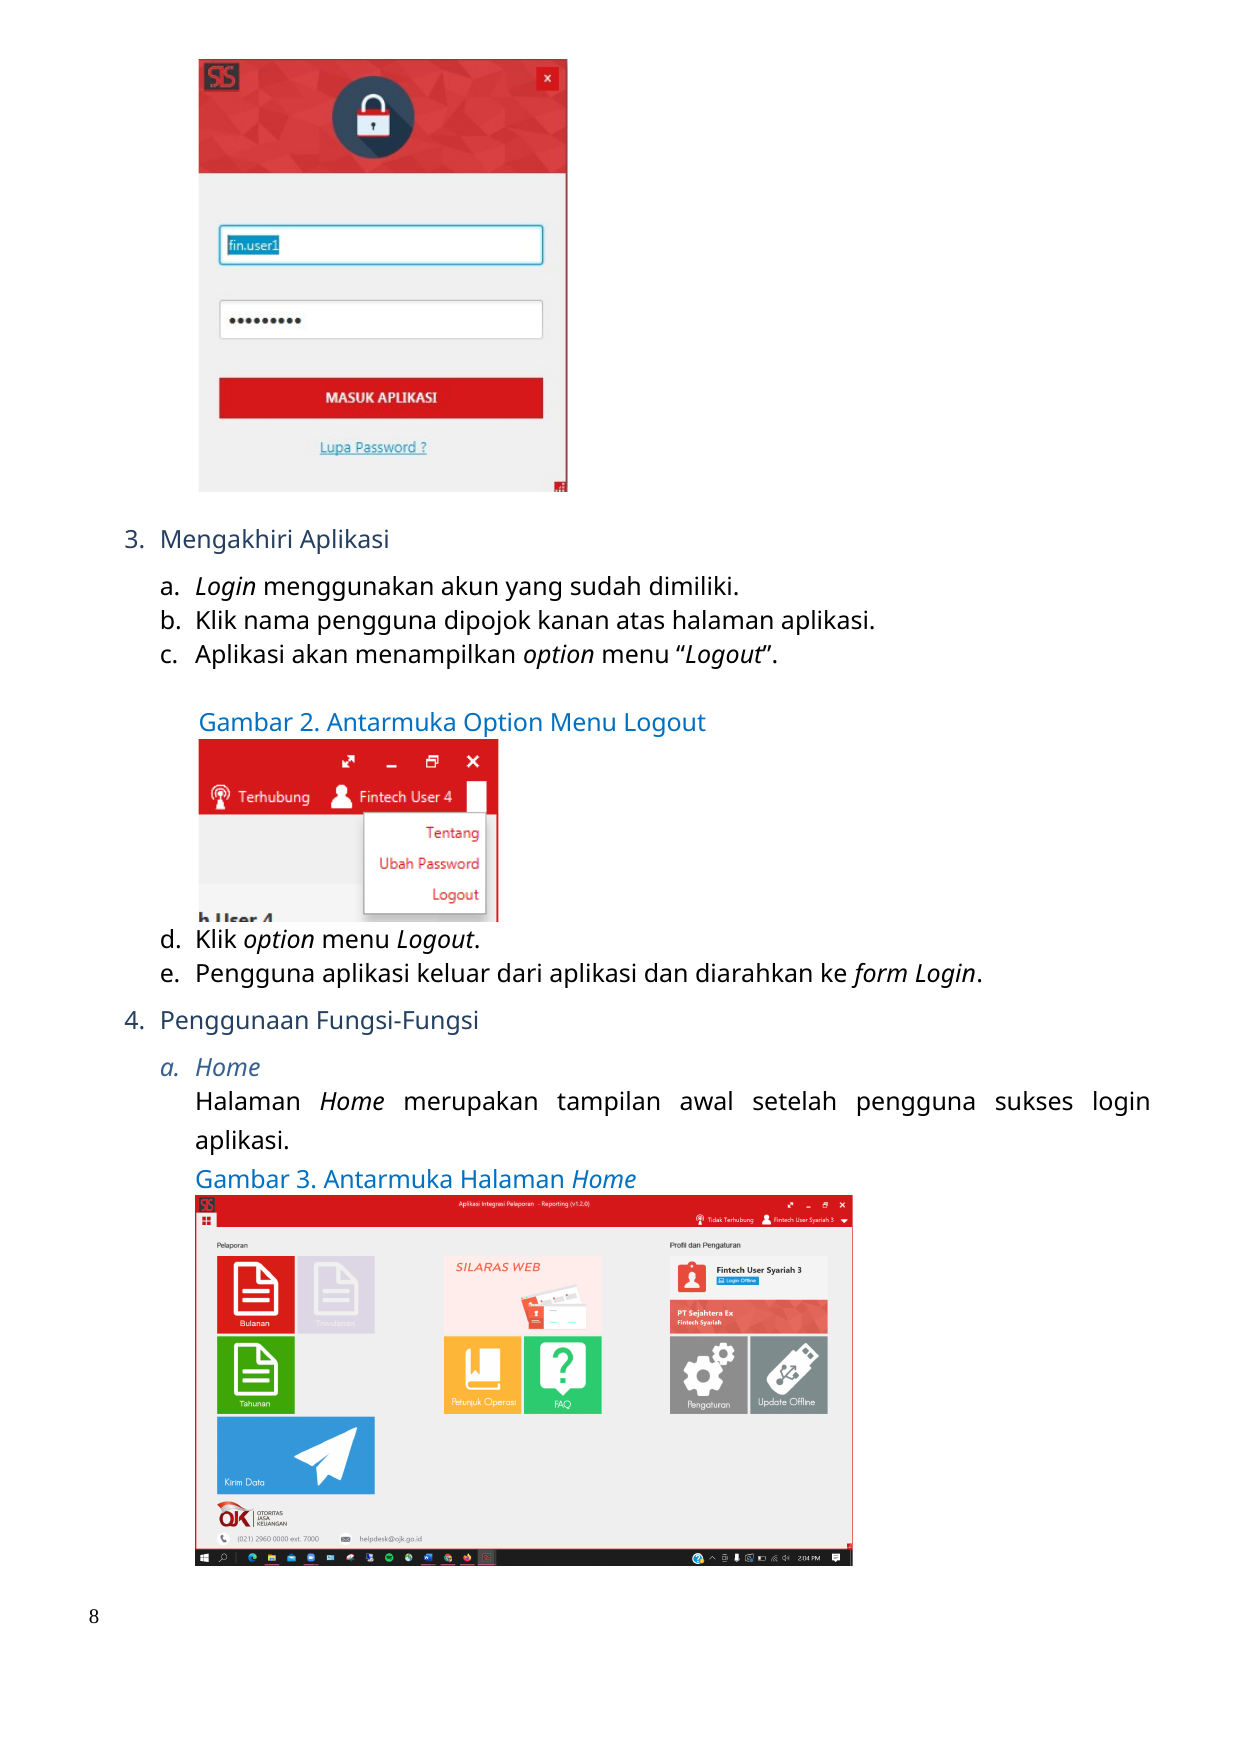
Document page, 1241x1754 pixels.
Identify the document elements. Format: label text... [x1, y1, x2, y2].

subtitle Mengakhiri Aplikasi [124, 522, 1152, 556]
subtitle Home [159, 1049, 1152, 1083]
picture [198, 739, 499, 922]
list Aplikasi akan menampilkan option menu “Logout”. [159, 637, 1152, 671]
list Klik option menu Logout. [159, 922, 1152, 956]
subtitle Penggunaan Fungsi-Fungsi [124, 1003, 1152, 1037]
text Halaman Home merupakan tampilan awal setelah pengguna sukses login aplikasi. [195, 1083, 1152, 1156]
picture [195, 1195, 853, 1566]
list Pengguna aplikasi keluar dari aplikasi dan diarahkan ke form Login. [159, 956, 1152, 990]
picture [198, 59, 568, 492]
text Gambar 3. Antarmuka Halaman Home [195, 1162, 1152, 1196]
list Login menggunakan akun yang sudah dimiliki. [159, 569, 1152, 603]
list Klik nama pengguna dipojok kanan atas halaman aplikasi. [159, 603, 1152, 637]
text Gambar 2. Antarmuka Option Menu Logout [198, 705, 1151, 739]
